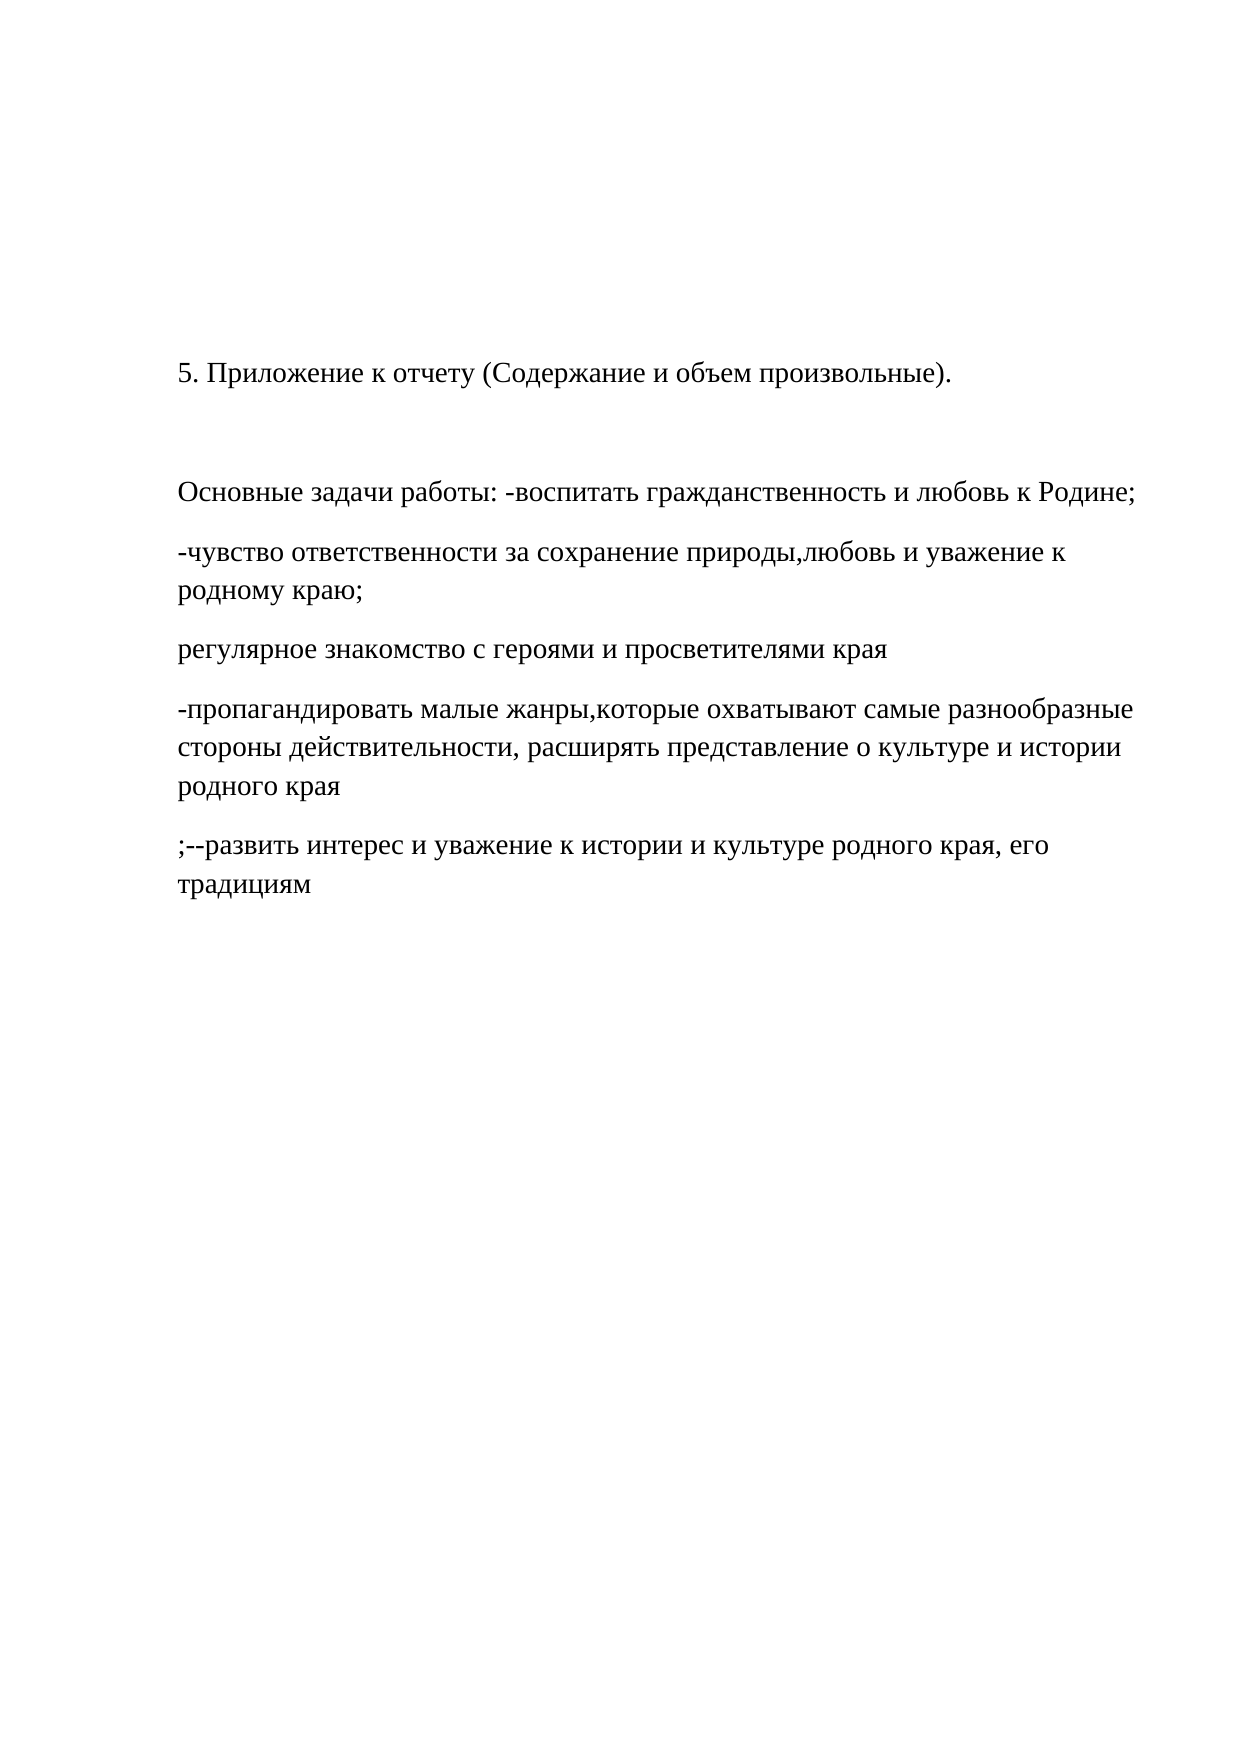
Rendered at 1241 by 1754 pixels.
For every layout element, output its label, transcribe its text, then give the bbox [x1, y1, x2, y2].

text ;--развить интерес и уважение к истории и культуре родного края, его традициям [177, 827, 1152, 899]
text регулярное знакомство с героями и просветителями края [177, 632, 1152, 665]
text -пропагандировать малые жанры,которые охватывают самые разнообразные стороны действительности, расширять представление о культуре и истории родного края [177, 691, 1152, 802]
text 5. Приложение к отчету (Содержание и объем произвольные). [177, 356, 1152, 389]
text Основные задачи работы: -воспитать гражданственность и любовь к Родине; [177, 474, 1152, 508]
text -чувство ответственности за сохранение природы,любовь и уважение к родному краю; [177, 534, 1152, 606]
